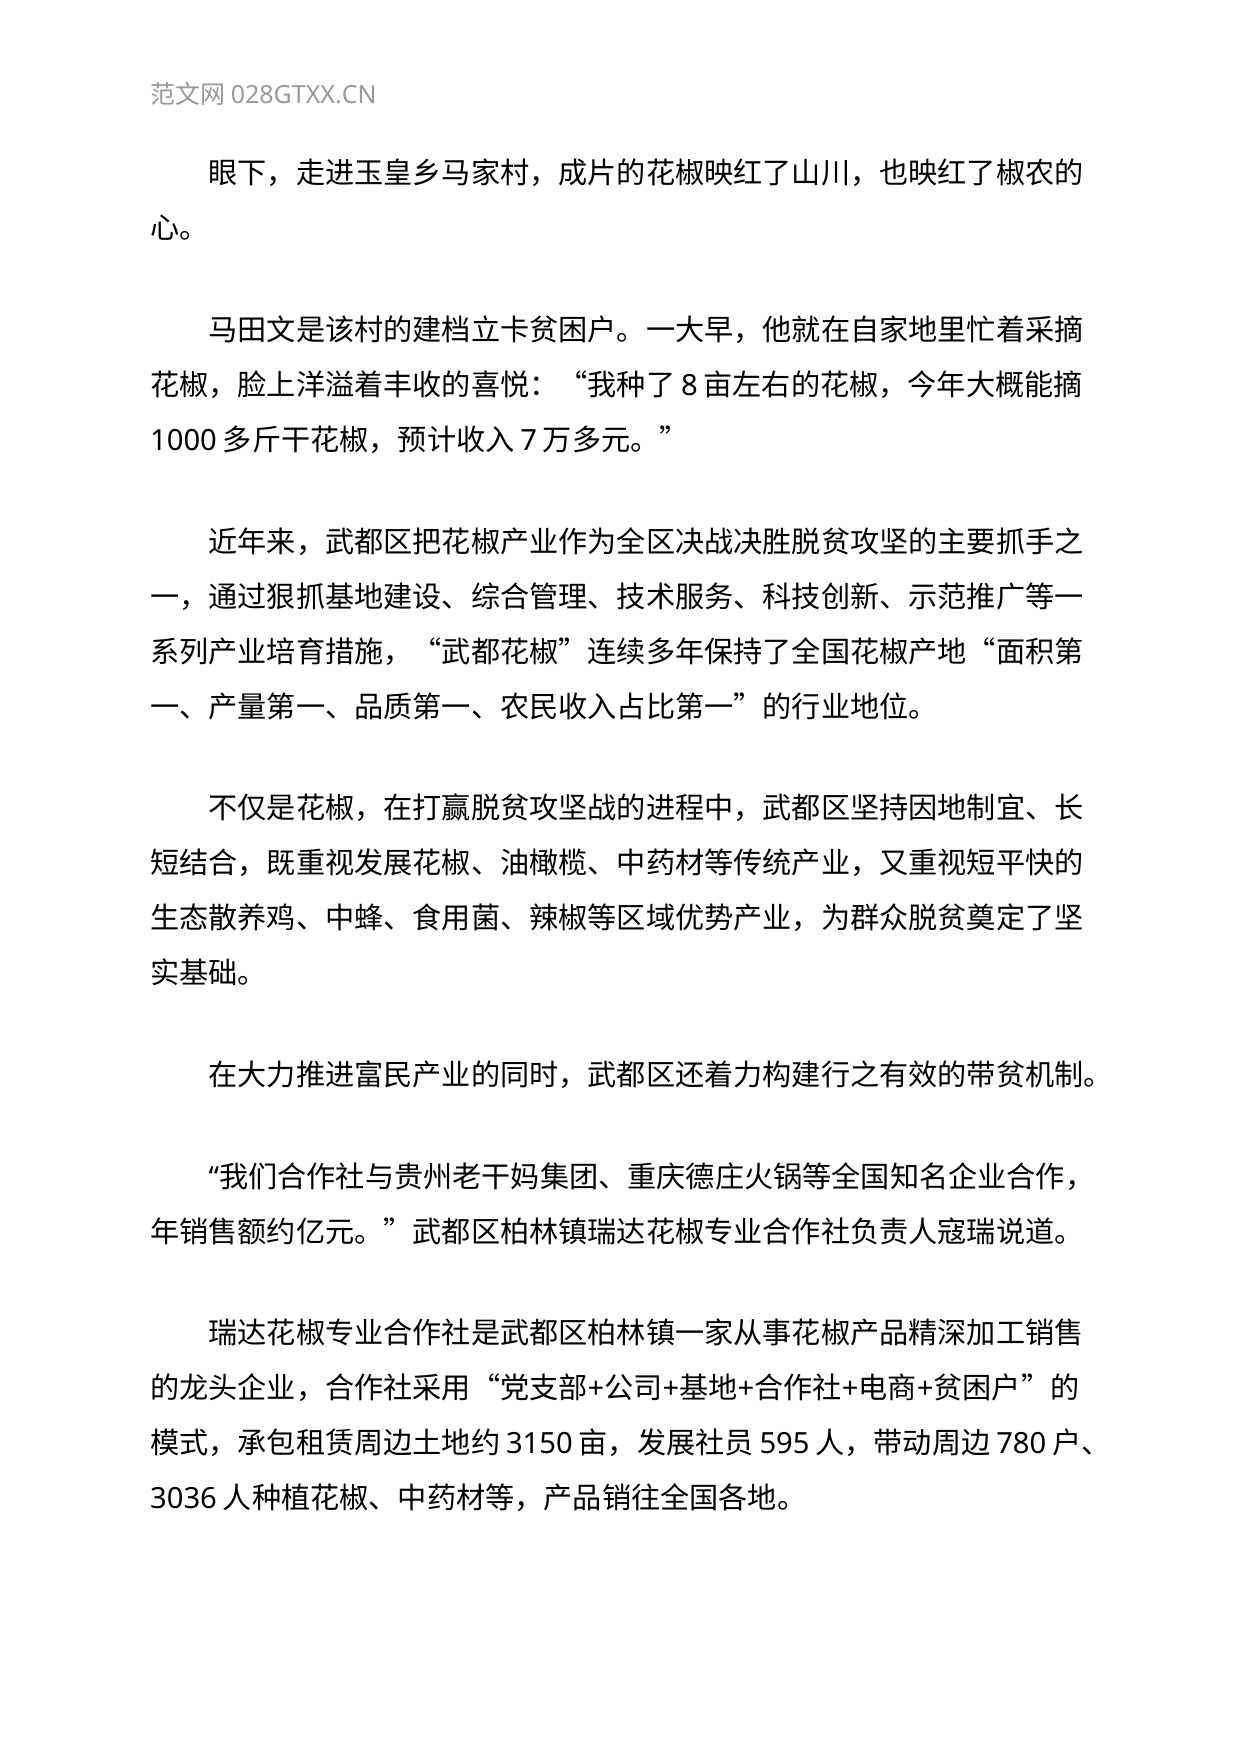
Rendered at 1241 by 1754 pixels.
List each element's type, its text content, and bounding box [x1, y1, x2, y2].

text 近年来，武都区把花椒产业作为全区决战决胜脱贫攻坚的主要抓手之一，通过狠抓基地建设、综合管理、技术服务、科技创新、示范推广等一系列产业培育措施，“武都花椒”连续多年保持了全国花椒产地“面积第一、产量第一、品质第一、农民收入占比第一”的行业地位。 [150, 518, 1090, 726]
text 眼下，走进玉皇乡马家村，成片的花椒映红了山川，也映红了椒农的心。 [150, 150, 1090, 247]
text 在大力推进富民产业的同时，武都区还着力构建行之有效的带贫机制。 [150, 1051, 1090, 1094]
text “我们合作社与贵州老干妈集团、重庆德庄火锅等全国知名企业合作，年销售额约亿元。”武都区柏林镇瑞达花椒专业合作社负责人寇瑞说道。 [150, 1153, 1090, 1251]
text 瑞达花椒专业合作社是武都区柏林镇一家从事花椒产品精深加工销售的龙头企业，合作社采用“党支部+公司+基地+合作社+电商+贫困户”的模式，承包租赁周边土地约3150亩，发展社员595人，带动周边780户、3036人种植花椒、中药材等，产品销往全国各地。 [150, 1310, 1090, 1517]
text 马田文是该村的建档立卡贫困户。一大早，他就在自家地里忙着采摘花椒，脸上洋溢着丰收的喜悦：“我种了8亩左右的花椒，今年大概能摘1000多斤干花椒，预计收入7万多元。” [150, 307, 1090, 459]
text 不仅是花椒，在打赢脱贫攻坚战的进程中，武都区坚持因地制宜、长短结合，既重视发展花椒、油橄榄、中药材等传统产业，又重视短平快的生态散养鸡、中蜂、食用菌、辣椒等区域优势产业，为群众脱贫奠定了坚实基础。 [150, 785, 1090, 992]
